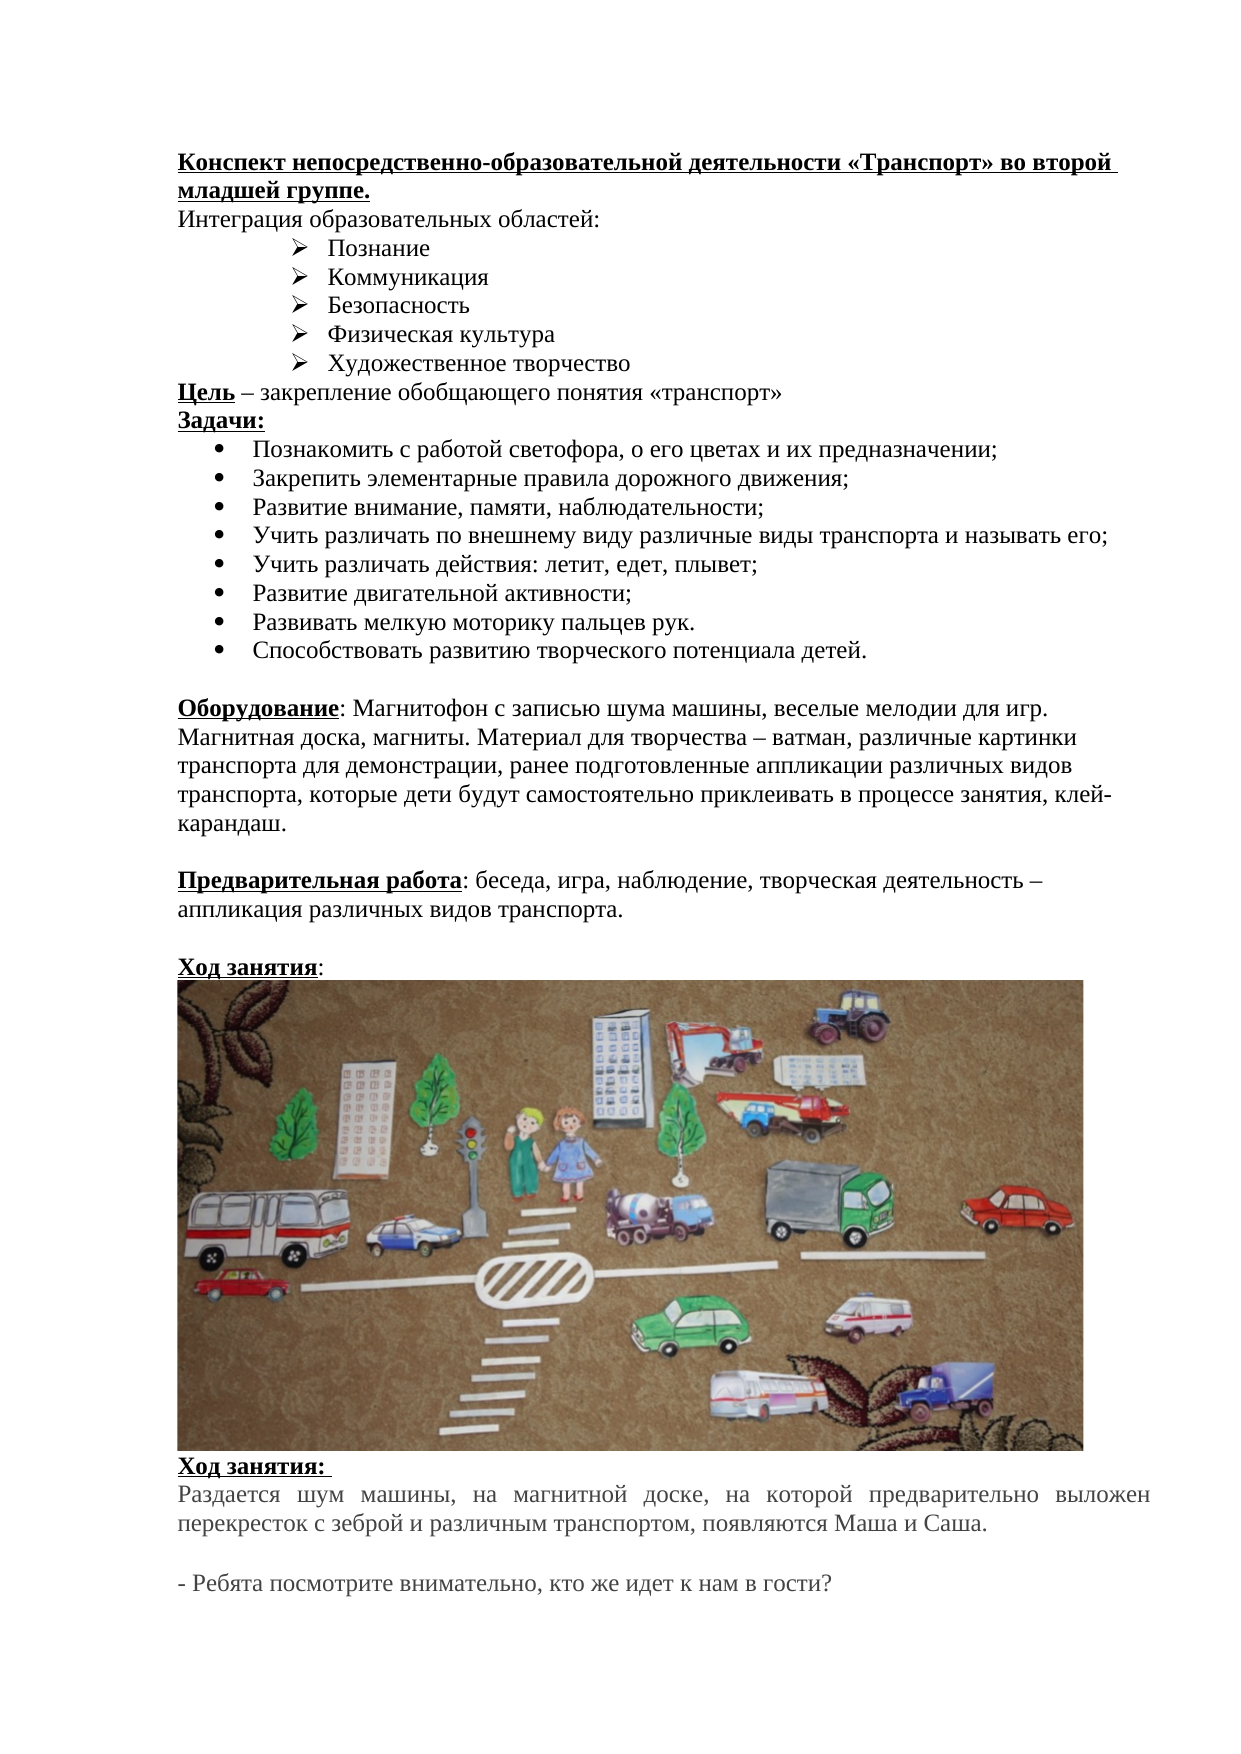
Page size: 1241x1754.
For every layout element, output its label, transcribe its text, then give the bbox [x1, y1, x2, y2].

text Ход занятия: [177, 952, 1152, 981]
text - Ребята посмотрите внимательно, кто же идет к нам в гости? [177, 1568, 1152, 1597]
list Развивать мелкую моторику пальцев рук. [215, 607, 1152, 636]
list Безопасность [290, 291, 1152, 319]
text Интеграция образовательных областей: [177, 204, 1152, 233]
list Коммуникация [290, 262, 1152, 291]
list Учить различать действия: летит, едет, плывет; [215, 549, 1152, 578]
text Задачи: [177, 406, 1152, 434]
text Ход занятия: [177, 1451, 1152, 1479]
text Конспект непосредственно-образовательной деятельности «Транспорт» во второй младшей группе. [177, 147, 1152, 204]
text Предварительная работа: беседа, игра, наблюдение, творческая деятельность – аппликация различных видов транспорта. [177, 866, 1152, 923]
text Цель – закрепление обобщающего понятия «транспорт» [177, 377, 1152, 406]
list Художественное творчество [290, 348, 1152, 377]
picture [177, 980, 1084, 1451]
text Раздается шум машины, на магнитной доске, на которой предварительно выложен перекресток с зеброй и различным транспортом, появляются Маша и Саша. [177, 1479, 1152, 1537]
list Развитие двигательной активности; [215, 578, 1152, 607]
list Способствовать развитию творческого потенциала детей. [215, 636, 1152, 664]
list Физическая культура [290, 319, 1152, 348]
list Развитие внимание, памяти, наблюдательности; [215, 492, 1152, 521]
list Познание [290, 233, 1152, 262]
list Закрепить элементарные правила дорожного движения; [215, 463, 1152, 492]
list Познакомить с работой светофора, о его цветах и их предназначении; [215, 434, 1152, 463]
list Учить различать по внешнему виду различные виды транспорта и называть его; [215, 521, 1152, 549]
text Оборудование: Магнитофон с записью шума машины, веселые мелодии для игр. Магнитная доска, магниты. Материал для творчества – ватман, различные картинки транспорта для демонстрации, ранее подготовленные аппликации различных видов транспорта, которые дети будут самостоятельно приклеивать в процессе занятия, клей-карандаш. [177, 693, 1152, 837]
